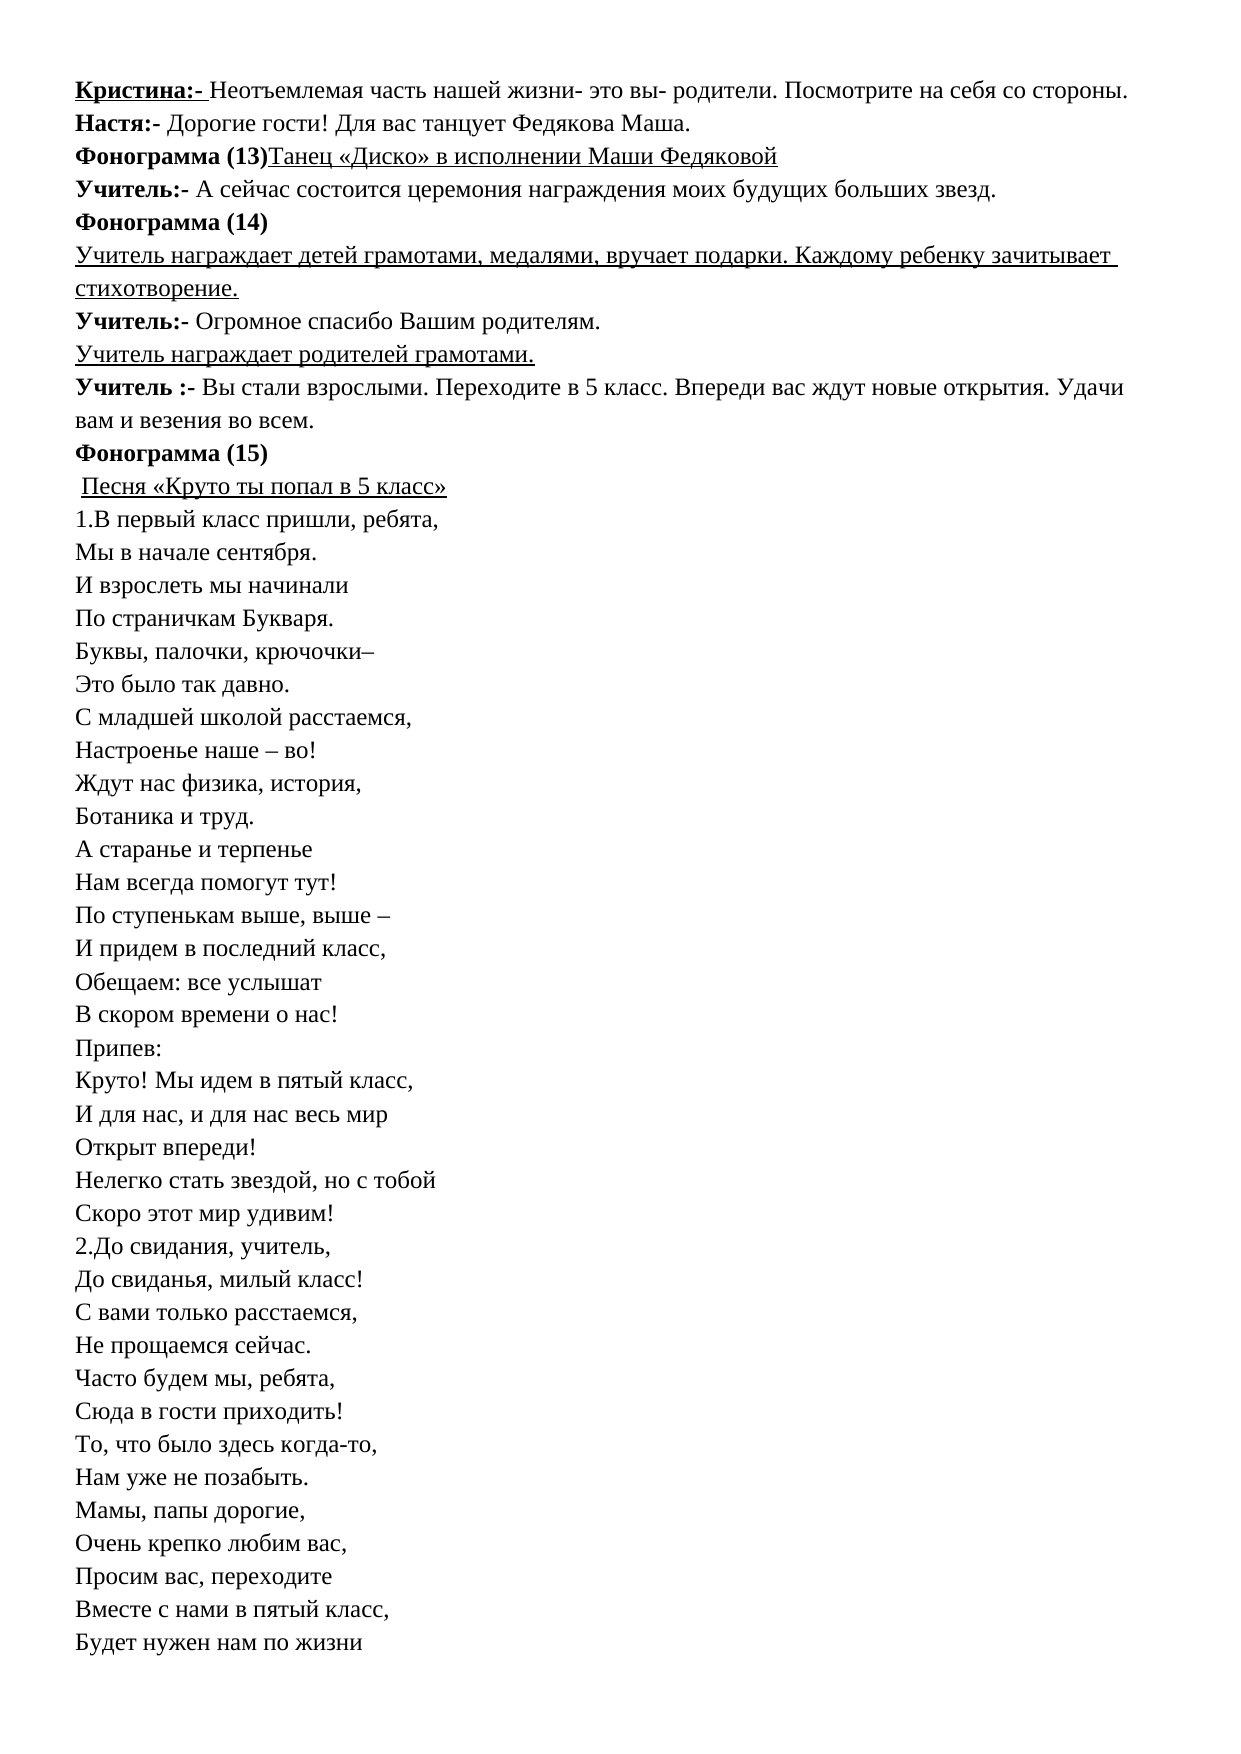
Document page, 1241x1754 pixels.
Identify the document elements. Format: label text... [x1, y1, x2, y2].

text Скоро этот мир удивим! [75, 1198, 1165, 1226]
text Обещаем: все услышат [75, 967, 1165, 995]
text Песня «Круто ты попал в 5 класс» [75, 471, 1165, 500]
text Фонограмма (14) [75, 207, 1165, 236]
text 1.В первый класс пришли, ребята, [75, 504, 1165, 533]
text До свиданья, милый класс! [75, 1264, 1165, 1292]
text Просим вас, переходите [75, 1561, 1165, 1590]
text Не прощаемся сейчас. [75, 1330, 1165, 1358]
text Учитель :- Вы стали взрослыми. Переходите в 5 класс. Впереди вас ждут новые открытия. Удачи вам и везения во всем. [75, 372, 1165, 434]
text По ступенькам выше, выше – [75, 901, 1165, 929]
text Буквы, палочки, крючочки– [75, 636, 1165, 665]
text Нелегко стать звездой, но с тобой [75, 1165, 1165, 1193]
text То, что было здесь когда-то, [75, 1429, 1165, 1458]
text С младшей школой расстаемся, [75, 702, 1165, 731]
text Будет нужен нам по жизни [75, 1627, 1165, 1656]
text Часто будем мы, ребята, [75, 1363, 1165, 1392]
text Нам уже не позабыть. [75, 1462, 1165, 1491]
text Фонограмма (13)Танец «Диско» в исполнении Маши Федяковой [75, 141, 1165, 170]
text Фонограмма (15) [75, 438, 1165, 467]
text Мамы, папы дорогие, [75, 1495, 1165, 1524]
text Нам всегда помогут тут! [75, 867, 1165, 896]
text А старанье и терпенье [75, 834, 1165, 863]
text Учитель:- А сейчас состоится церемония награждения моих будущих больших звезд. [75, 174, 1165, 203]
text 2.До свидания, учитель, [75, 1231, 1165, 1259]
text И придем в последний класс, [75, 933, 1165, 962]
text Учитель награждает детей грамотами, медалями, вручает подарки. Каждому ребенку зачитывает стихотворение. [75, 240, 1165, 302]
text Учитель:- Огромное спасибо Вашим родителям. [75, 306, 1165, 335]
text Очень крепко любим вас, [75, 1528, 1165, 1557]
text Сюда в гости приходить! [75, 1396, 1165, 1424]
text Ботаника и труд. [75, 801, 1165, 830]
text Мы в начале сентября. [75, 537, 1165, 566]
text Вместе с нами в пятый класс, [75, 1594, 1165, 1623]
text Кристина:- Неотъемлемая часть нашей жизни- это вы- родители. Посмотрите на себя со стороны. [75, 75, 1165, 104]
text Припев: [75, 1033, 1165, 1061]
text Это было так давно. [75, 669, 1165, 698]
text Ждут нас физика, история, [75, 768, 1165, 797]
text Настроенье наше – во! [75, 735, 1165, 764]
text И для нас, и для нас весь мир [75, 1099, 1165, 1127]
text Настя:- Дорогие гости! Для вас танцует Федякова Маша. [75, 108, 1165, 137]
text И взрослеть мы начинали [75, 570, 1165, 599]
text Круто! Мы идем в пятый класс, [75, 1066, 1165, 1094]
text По страничкам Букваря. [75, 603, 1165, 632]
text Открыт впереди! [75, 1132, 1165, 1160]
text В скором времени о нас! [75, 999, 1165, 1028]
text Учитель награждает родителей грамотами. [75, 339, 1165, 368]
text С вами только расстаемся, [75, 1297, 1165, 1326]
